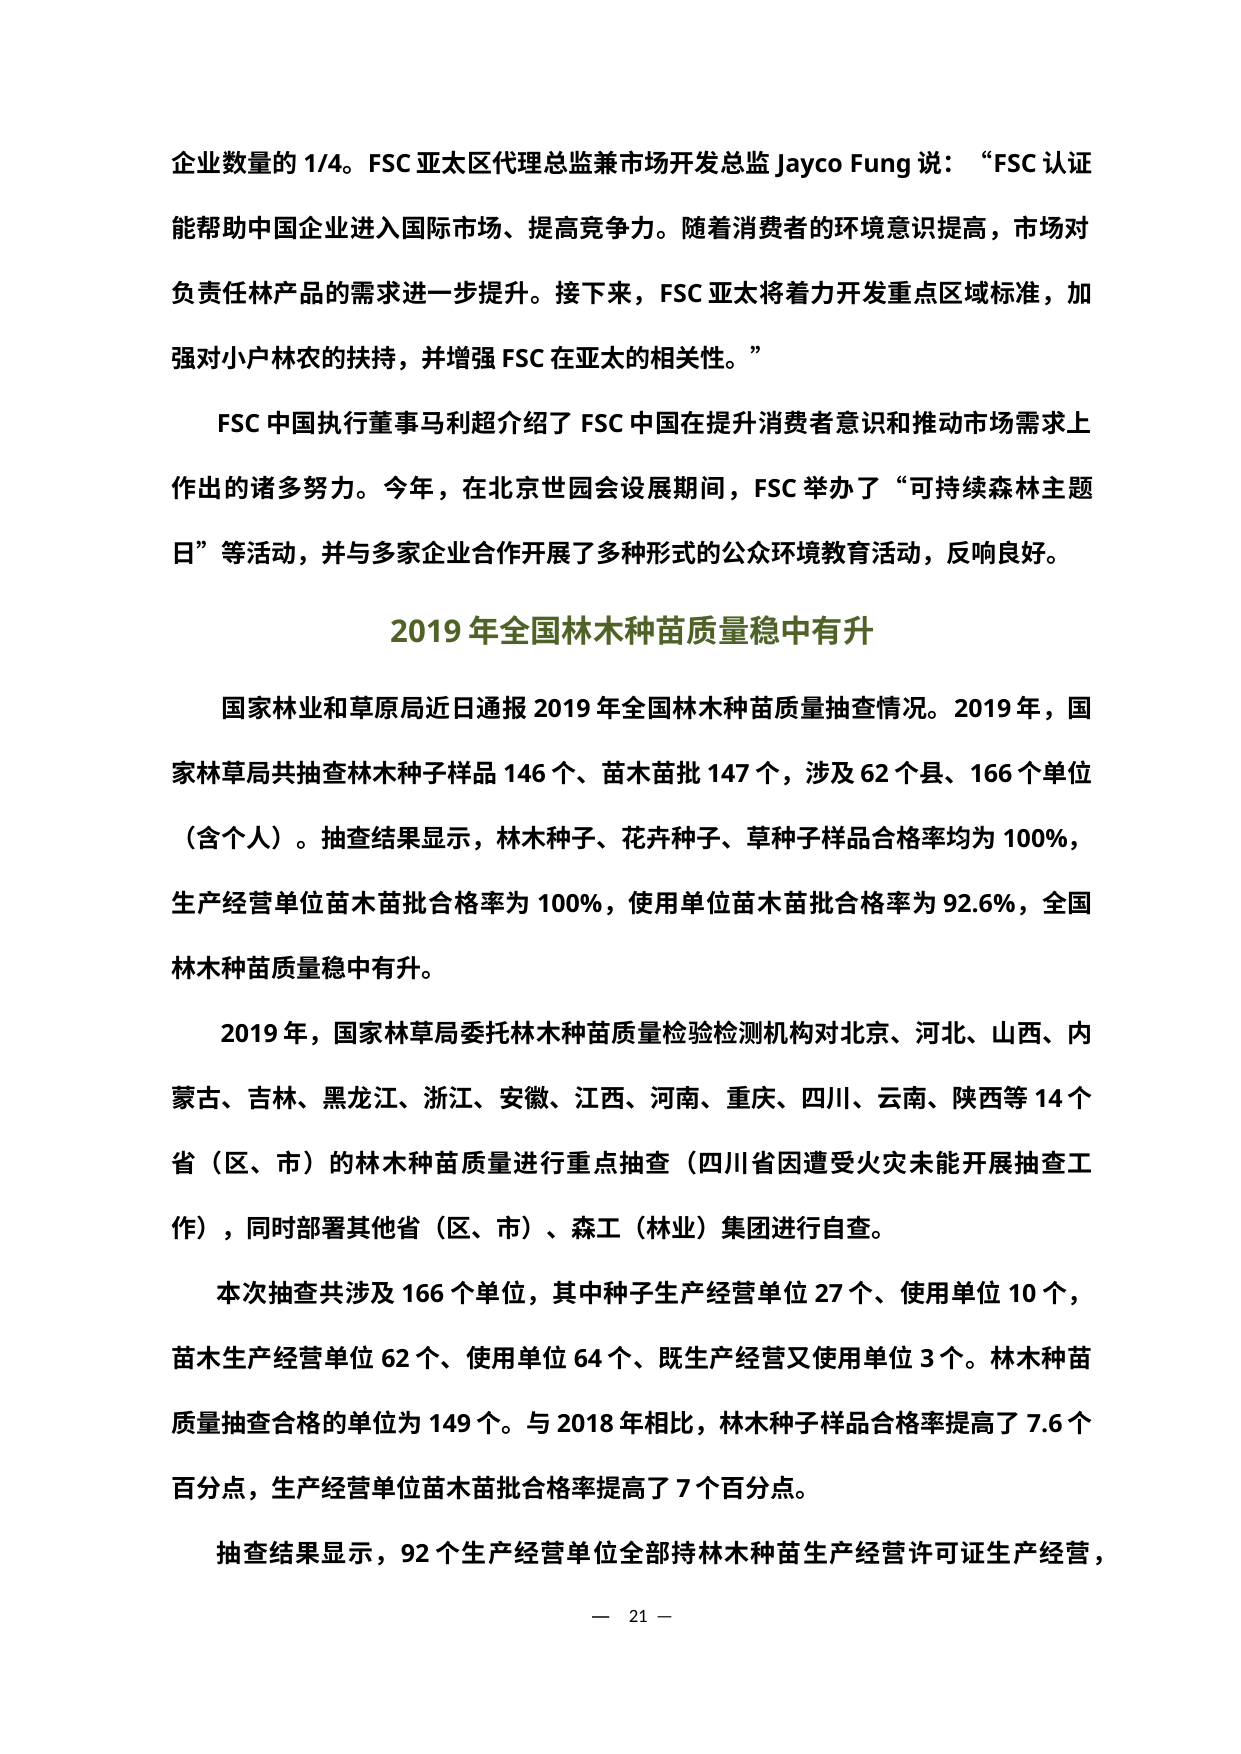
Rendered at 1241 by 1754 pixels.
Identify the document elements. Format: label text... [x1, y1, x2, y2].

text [171, 1519, 1093, 1584]
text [171, 129, 1093, 389]
text 国家林业和草原局近日通报2019年全国林木种苗质量抽查情况。2019年，国家林草局共抽查林木种子样品146个、苗木苗批147个，涉及62个县、166个单位（含个人）。抽查结果显示，林木种子、花卉种子、草种子样品合格率均为100%，生产经营单位苗木苗批合格率为100%，使用单位苗木苗批合格率为92.6%，全国林木种苗质量稳中有升。 [171, 674, 1093, 999]
text FSC中国执行董事马利超介绍了FSC中国在提升消费者意识和推动市场需求上作出的诸多努力。今年，在北京世园会设展期间，FSC举办了“可持续森林主题日”等活动，并与多家企业合作开展了多种形式的公众环境教育活动，反响良好。 [171, 389, 1093, 584]
text 2019年，国家林草局委托林木种苗质量检验检测机构对北京、河北、山西、内蒙古、吉林、黑龙江、浙江、安徽、江西、河南、重庆、四川、云南、陕西等14个省（区、市）的林木种苗质量进行重点抽查（四川省因遭受火灾未能开展抽查工作），同时部署其他省（区、市）、森工（林业）集团进行自查。 [171, 999, 1093, 1259]
text 本次抽查共涉及166个单位，其中种子生产经营单位27个、使用单位10个，苗木生产经营单位62个、使用单位64个、既生产经营又使用单位3个。林木种苗质量抽查合格的单位为149个。与2018年相比，林木种子样品合格率提高了7.6个百分点，生产经营单位苗木苗批合格率提高了7个百分点。 [171, 1259, 1093, 1519]
text 2019年全国林木种苗质量稳中有升 [171, 596, 1093, 661]
